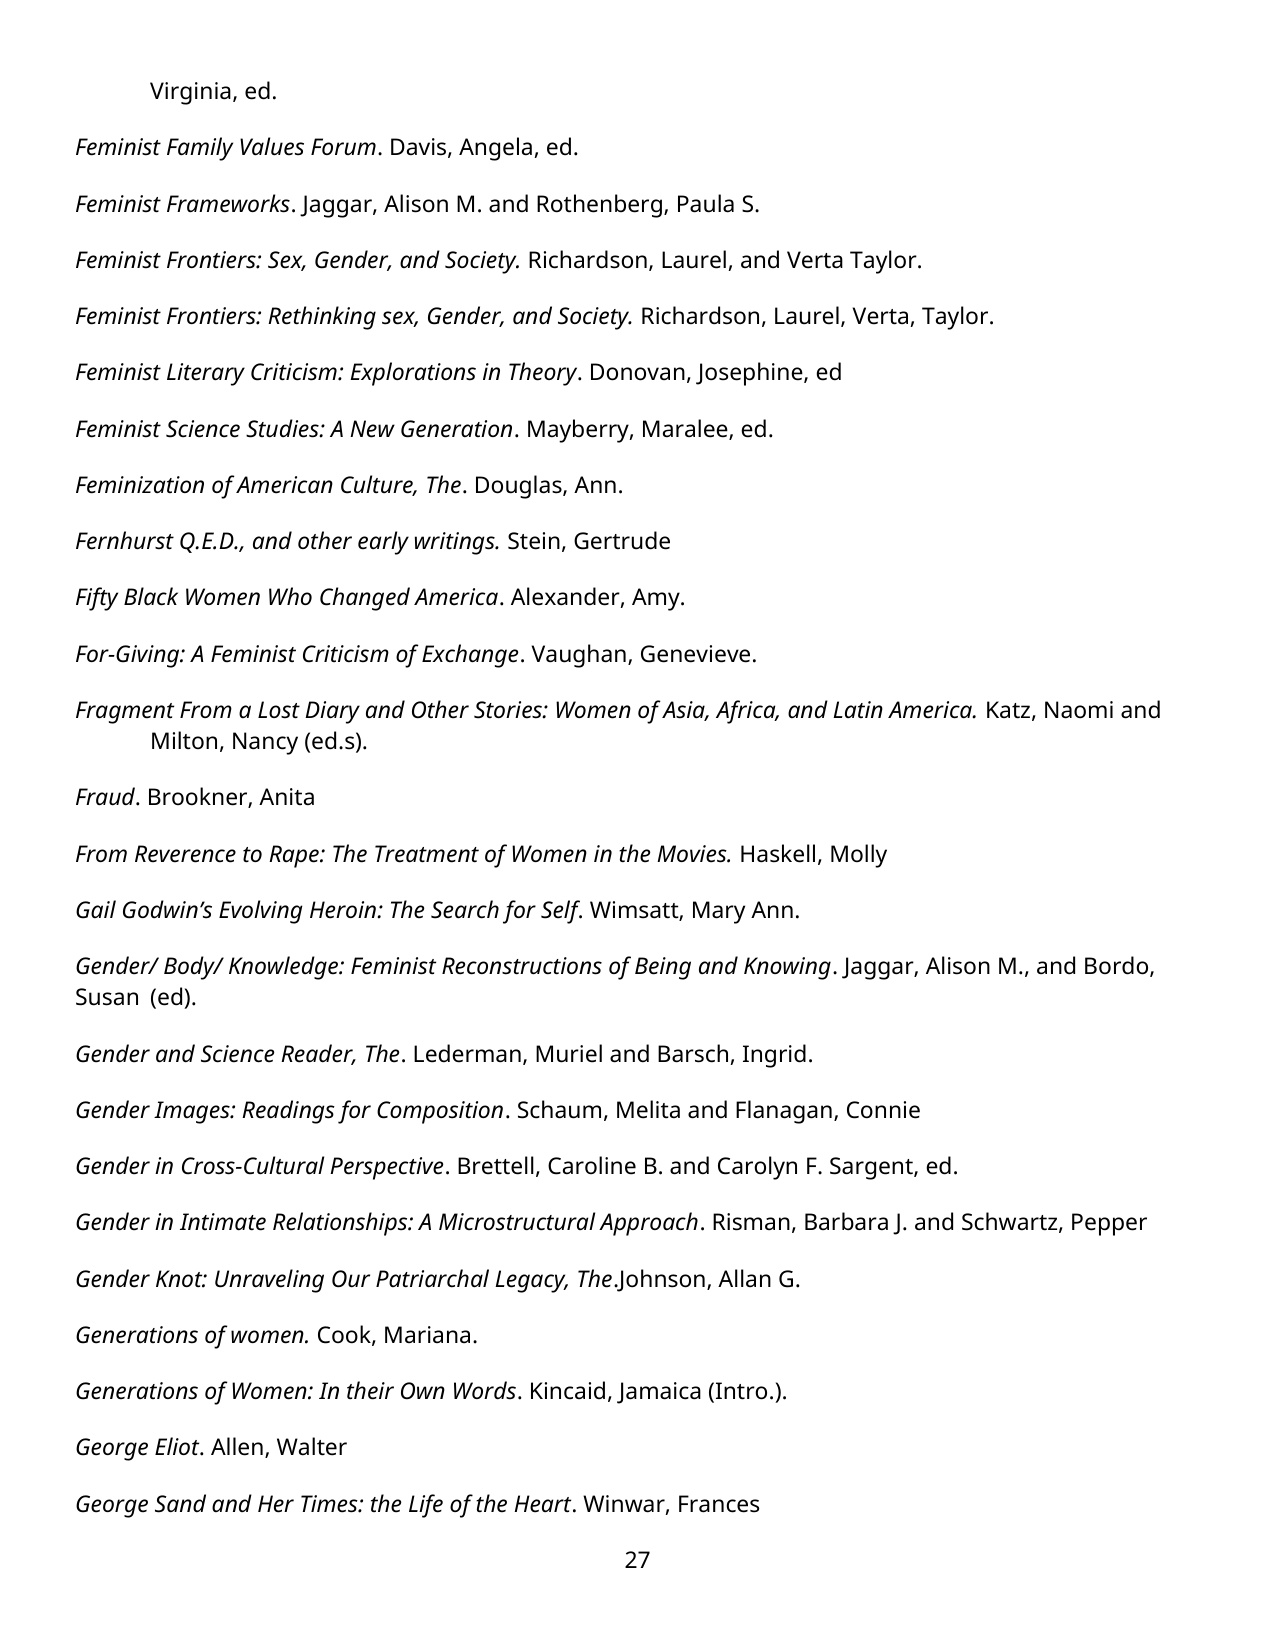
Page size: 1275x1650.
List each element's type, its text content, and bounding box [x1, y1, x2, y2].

text For-Giving: A Feminist Criticism of Exchange. Vaughan, Genevieve. [75, 637, 1200, 669]
text Feminist Science Studies: A New Generation. Mayberry, Maralee, ed. [75, 412, 1200, 444]
text Feminist Frameworks. Jaggar, Alison M. and Rothenberg, Paula S. [75, 187, 1200, 219]
text Gender and Science Reader, The. Lederman, Muriel and Barsch, Ingrid. [75, 1037, 1200, 1069]
text Feminist Literary Criticism: Explorations in Theory. Donovan, Josephine, ed [75, 356, 1200, 387]
text Feminist Family Values Forum. Davis, Angela, ed. [75, 131, 1200, 162]
text George Sand and Her Times: the Life of the Heart. Winwar, Frances [75, 1487, 1200, 1519]
text Gender Images: Readings for Composition. Schaum, Melita and Flanagan, Connie [75, 1094, 1200, 1125]
text Generations of women. Cook, Mariana. [75, 1319, 1200, 1350]
text Gender/ Body/ Knowledge: Feminist Reconstructions of Being and Knowing. Jaggar, Alison M., and Bordo, Susan (ed). [75, 950, 1200, 1012]
text Gender in Cross-Cultural Perspective. Brettell, Caroline B. and Carolyn F. Sargent, ed. [75, 1150, 1200, 1181]
text Fragment From a Lost Diary and Other Stories: Women of Asia, Africa, and Latin America. Katz, Naomi and Milton, Nancy (ed.s). [75, 694, 1200, 756]
text Gail Godwin’s Evolving Heroin: The Search for Self. Wimsatt, Mary Ann. [75, 894, 1200, 925]
text Feminist Frontiers: Sex, Gender, and Society. Richardson, Laurel, and Verta Taylor. [75, 244, 1200, 275]
text From Reverence to Rape: The Treatment of Women in the Movies. Haskell, Molly [75, 837, 1200, 869]
text Fraud. Brookner, Anita [75, 781, 1200, 812]
text Feminization of American Culture, The. Douglas, Ann. [75, 469, 1200, 500]
text Gender Knot: Unraveling Our Patriarchal Legacy, The.Johnson, Allan G. [75, 1262, 1200, 1294]
text Feminist Frontiers: Rethinking sex, Gender, and Society. Richardson, Laurel, Verta, Taylor. [75, 300, 1200, 331]
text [75, 75, 1200, 106]
text Fifty Black Women Who Changed America. Alexander, Amy. [75, 581, 1200, 612]
text Gender in Intimate Relationships: A Microstructural Approach. Risman, Barbara J. and Schwartz, Pepper [75, 1206, 1200, 1237]
text George Eliot. Allen, Walter [75, 1431, 1200, 1462]
text Generations of Women: In their Own Words. Kincaid, Jamaica (Intro.). [75, 1375, 1200, 1406]
text Fernhurst Q.E.D., and other early writings. Stein, Gertrude [75, 525, 1200, 556]
